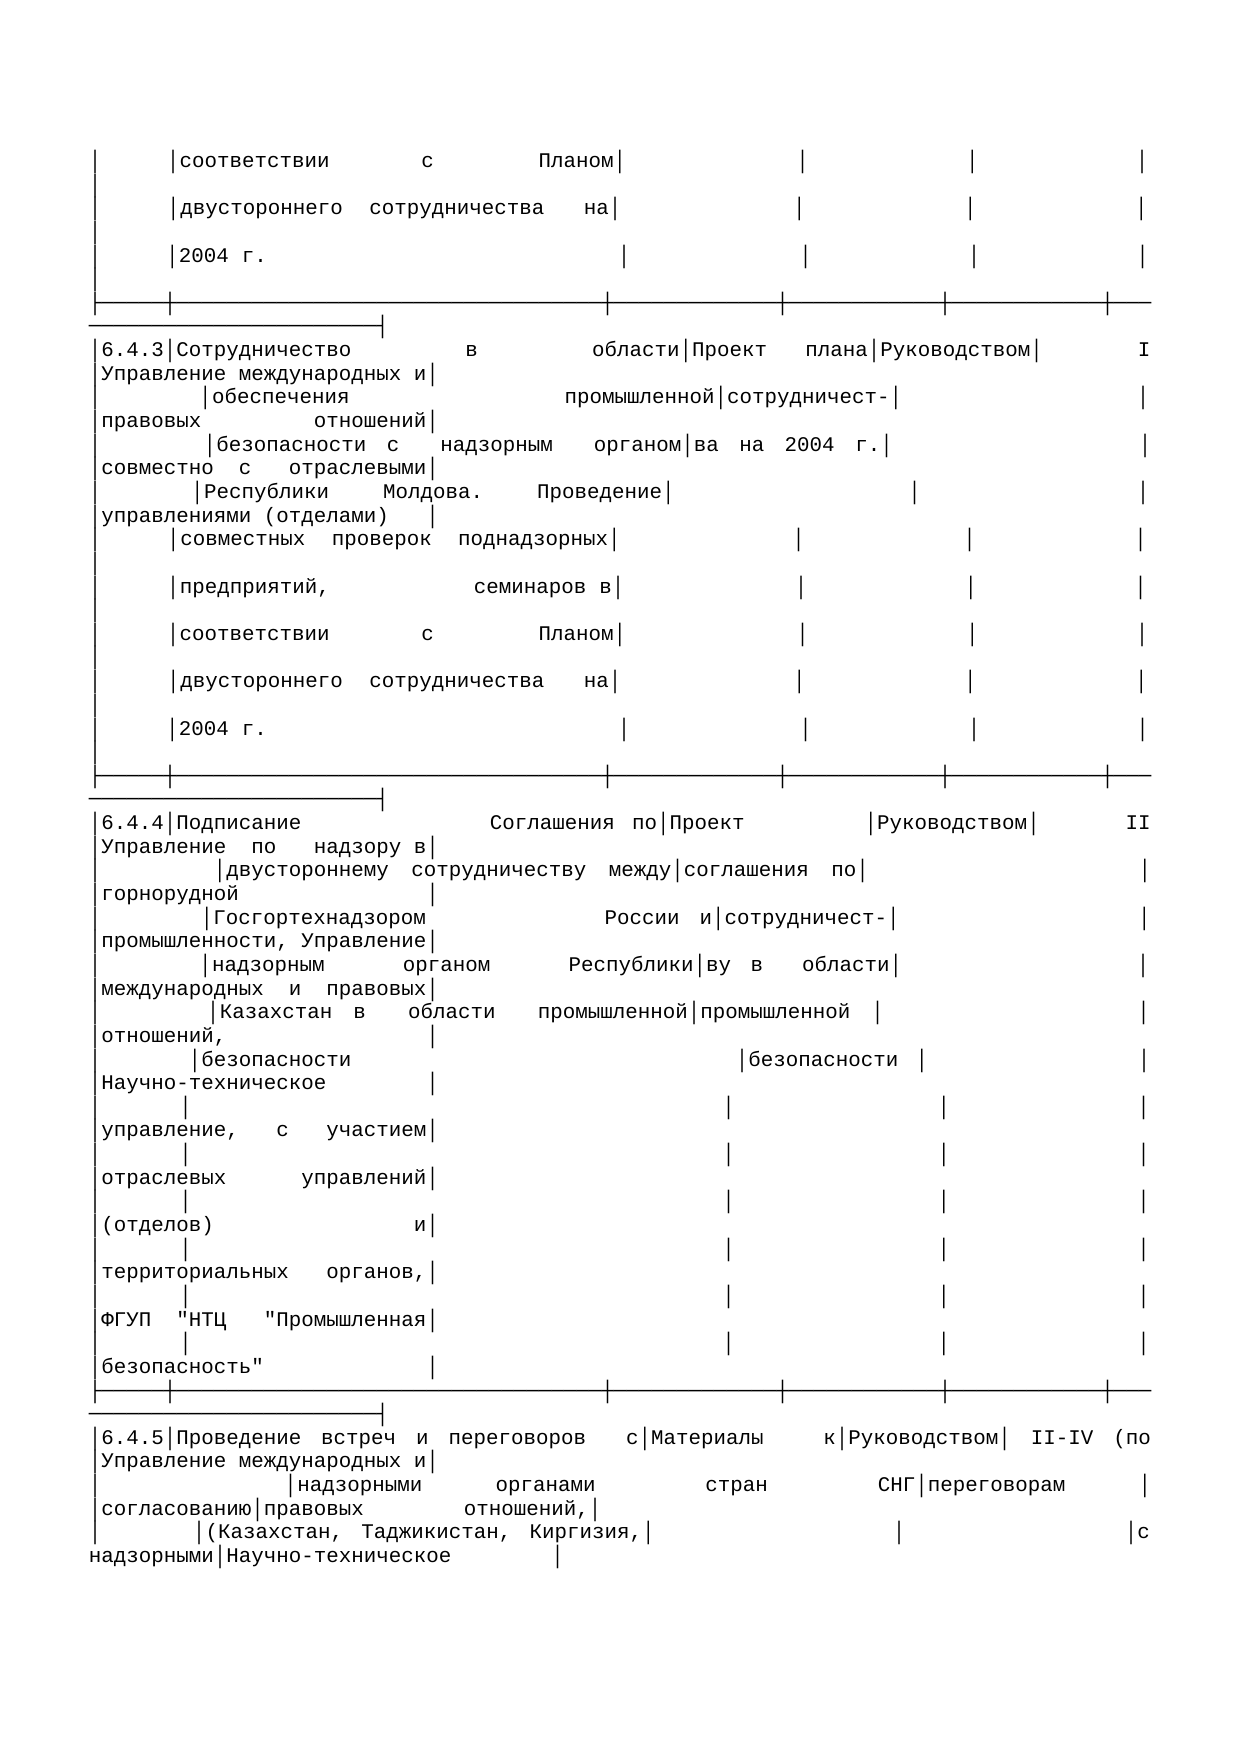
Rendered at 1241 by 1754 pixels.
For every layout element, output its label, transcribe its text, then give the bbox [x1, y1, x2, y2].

text │ │ │ │ │ │территориальных органов,│ [88, 1238, 1152, 1285]
text │ │обеспечения промышленной│сотрудничест-│ │ │правовых отношений│ [88, 386, 1152, 434]
text │ │надзорными органами стран СНГ│переговорам │ │согласованию│правовых отношений,│ [88, 1474, 1152, 1521]
text │ │ │ │ │ │безопасность" │ [88, 1332, 1152, 1379]
text │ │Республики Молдова. Проведение│ │ │ │управлениями (отделами) │ [88, 481, 1152, 528]
text │ │2004 г. │ │ │ │ │ [88, 244, 1152, 292]
text │ │двустороннему сотрудничеству между│соглашения по│ │ │горнорудной │ [88, 859, 1152, 907]
text │6.4.3│Сотрудничество в области│Проект плана│Руководством│ I │Управление международных и│ [88, 339, 1152, 386]
text │ │ │ │ │ │отраслевых управлений│ [88, 1143, 1152, 1190]
text │ │надзорным органом Республики│ву в области│ │ │международных и правовых│ [88, 954, 1152, 1001]
text ├─────┼──────────────────────────────────┼─────────────┼────────────┼────────────┼──────────────────────────┤ [88, 292, 1152, 339]
text │ │Казахстан в области промышленной│промышленной │ │ │отношений, │ [88, 1001, 1152, 1048]
text │ │ │ │ │ │ФГУП "НТЦ "Промышленная│ [88, 1285, 1152, 1332]
text ├─────┼──────────────────────────────────┼─────────────┼────────────┼────────────┼──────────────────────────┤ [88, 1379, 1152, 1427]
text │ │совместных проверок поднадзорных│ │ │ │ │ [88, 528, 1152, 576]
text ├─────┼──────────────────────────────────┼─────────────┼────────────┼────────────┼──────────────────────────┤ [88, 765, 1152, 812]
text │ │(Казахстан, Таджикистан, Киргизия,│ │ │с надзорными│Научно-техническое │ [88, 1521, 1152, 1569]
text │ │предприятий, семинаров в│ │ │ │ │ [88, 576, 1152, 623]
text │ │безопасности с надзорным органом│ва на 2004 г.│ │ │совместно с отраслевыми│ [88, 434, 1152, 481]
text │ │двустороннего сотрудничества на│ │ │ │ │ [88, 670, 1152, 717]
text │ │соответствии с Планом│ │ │ │ │ [88, 623, 1152, 670]
text │6.4.5│Проведение встреч и переговоров с│Материалы к│Руководством│ II-IV (по │Управление международных и│ [88, 1427, 1152, 1474]
text │ │соответствии с Планом│ │ │ │ │ [88, 150, 1152, 197]
text │6.4.4│Подписание Соглашения по│Проект │Руководством│ II │Управление по надзору в│ [88, 812, 1152, 859]
text │ │Госгортехнадзором России и│сотрудничест-│ │ │промышленности, Управление│ [88, 907, 1152, 954]
text │ │двустороннего сотрудничества на│ │ │ │ │ [88, 197, 1152, 244]
text │ │ │ │ │ │управление, с участием│ [88, 1096, 1152, 1143]
text │ │безопасности │безопасности │ │ │Научно-техническое │ [88, 1048, 1152, 1096]
text │ │ │ │ │ │(отделов) и│ [88, 1190, 1152, 1238]
text │ │2004 г. │ │ │ │ │ [88, 717, 1152, 765]
